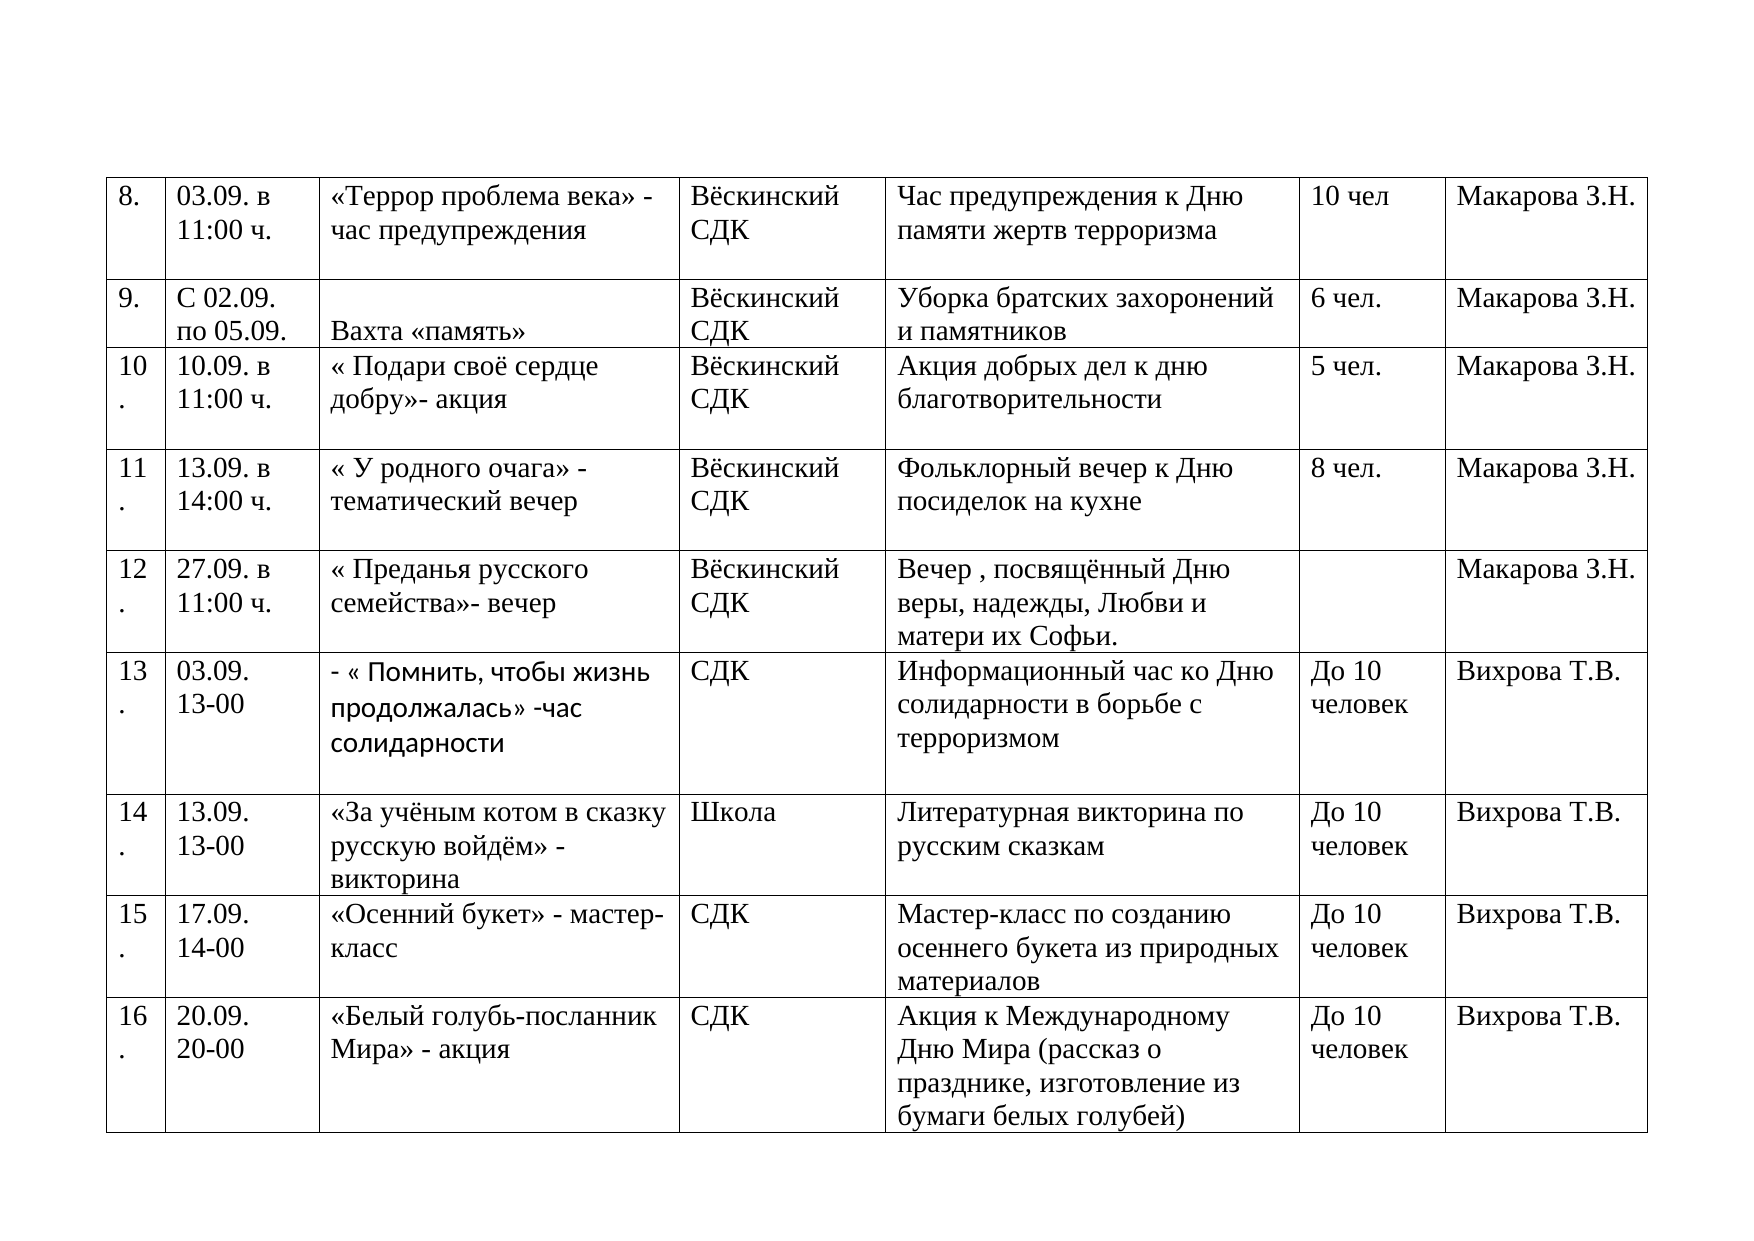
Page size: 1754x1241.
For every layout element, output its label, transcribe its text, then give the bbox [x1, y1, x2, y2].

table_cell 13. [107, 653, 165, 793]
table_cell Фольклорный вечер к Дню посиделок на кухне [886, 450, 1299, 550]
table_cell 27.09. в 11:00 ч. [166, 551, 319, 652]
table_cell СДК [680, 998, 885, 1132]
table_cell 15. [107, 896, 165, 997]
table_cell Вихрова Т.В. [1446, 998, 1647, 1132]
table_cell Макарова З.Н. [1446, 551, 1647, 652]
table_cell «Осенний букет» - мастер-класс [320, 896, 679, 997]
table_cell 10.09. в 11:00 ч. [166, 348, 319, 449]
table_cell «Белый голубь-посланник Мира» - акция [320, 998, 679, 1132]
table_cell 16. [107, 998, 165, 1132]
table_cell «За учёным котом в сказку русскую войдём» -викторина [320, 795, 679, 895]
table_cell 8. [107, 178, 165, 279]
table_cell 14. [107, 795, 165, 895]
table_cell Акция к Международному Дню Мира (рассказ о празднике, изготовление из бумаги белых голубей) [886, 998, 1299, 1132]
table_cell Уборка братских захоронений и памятников [886, 280, 1299, 347]
table_cell « Преданья русского семейства»- вечер [320, 551, 679, 652]
table_cell 10 чел [1300, 178, 1445, 279]
table_cell Школа [680, 795, 885, 895]
table_cell Акция добрых дел к дню благотворительности [886, 348, 1299, 449]
table_cell Информационный час ко Дню солидарности в борьбе с терроризмом [886, 653, 1299, 793]
table_cell « Подари своё сердце добру»- акция [320, 348, 679, 449]
table_cell Вечер , посвящённый Дню веры, надежды, Любви и матери их Софьи. [886, 551, 1299, 652]
table_cell 17.09. 14-00 [166, 896, 319, 997]
table_cell 11. [107, 450, 165, 550]
table_cell Макарова З.Н. [1446, 348, 1647, 449]
table_cell До 10 человек [1300, 896, 1445, 997]
table_cell Макарова З.Н. [1446, 178, 1647, 279]
table_cell Вёскинский СДК [680, 450, 885, 550]
table_cell Вёскинский СДК [680, 280, 885, 347]
table_cell Вёскинский СДК [680, 178, 885, 279]
table_cell Вихрова Т.В. [1446, 896, 1647, 997]
table_cell 9. [107, 280, 165, 347]
table_cell 20.09. 20-00 [166, 998, 319, 1132]
table_cell 6 чел. [1300, 280, 1445, 347]
table_cell 03.09. в 11:00 ч. [166, 178, 319, 279]
table_cell 12. [107, 551, 165, 652]
table_cell СДК [680, 653, 885, 793]
table_cell 13.09. в 14:00 ч. [166, 450, 319, 550]
table_cell Вёскинский СДК [680, 348, 885, 449]
table_cell 5 чел. [1300, 348, 1445, 449]
table_cell До 10 человек [1300, 998, 1445, 1132]
table_cell 13.09. 13-00 [166, 795, 319, 895]
table_cell [1300, 551, 1445, 652]
table_cell - « Помнить, чтобы жизнь продолжалась» -час солидарности [320, 653, 679, 793]
table_cell 10. [107, 348, 165, 449]
table_cell 8 чел. [1300, 450, 1445, 550]
table_cell Макарова З.Н. [1446, 450, 1647, 550]
table_cell Вахта «память» [320, 280, 679, 347]
table_cell До 10 человек [1300, 653, 1445, 793]
table_cell 03.09. 13-00 [166, 653, 319, 793]
table_cell «Террор проблема века» - час предупреждения [320, 178, 679, 279]
table_cell СДК [680, 896, 885, 997]
table_cell Литературная викторина по русским сказкам [886, 795, 1299, 895]
table_cell Вёскинский СДК [680, 551, 885, 652]
table_cell Макарова З.Н. [1446, 280, 1647, 347]
table_cell До 10 человек [1300, 795, 1445, 895]
table_cell Вихрова Т.В. [1446, 795, 1647, 895]
table_cell Мастер-класс по созданию осеннего букета из природных материалов [886, 896, 1299, 997]
table_cell Час предупреждения к Дню памяти жертв терроризма [886, 178, 1299, 279]
table_cell « У родного очага» - тематический вечер [320, 450, 679, 550]
table_cell С 02.09. по 05.09. [166, 280, 319, 347]
table_cell Вихрова Т.В. [1446, 653, 1647, 793]
